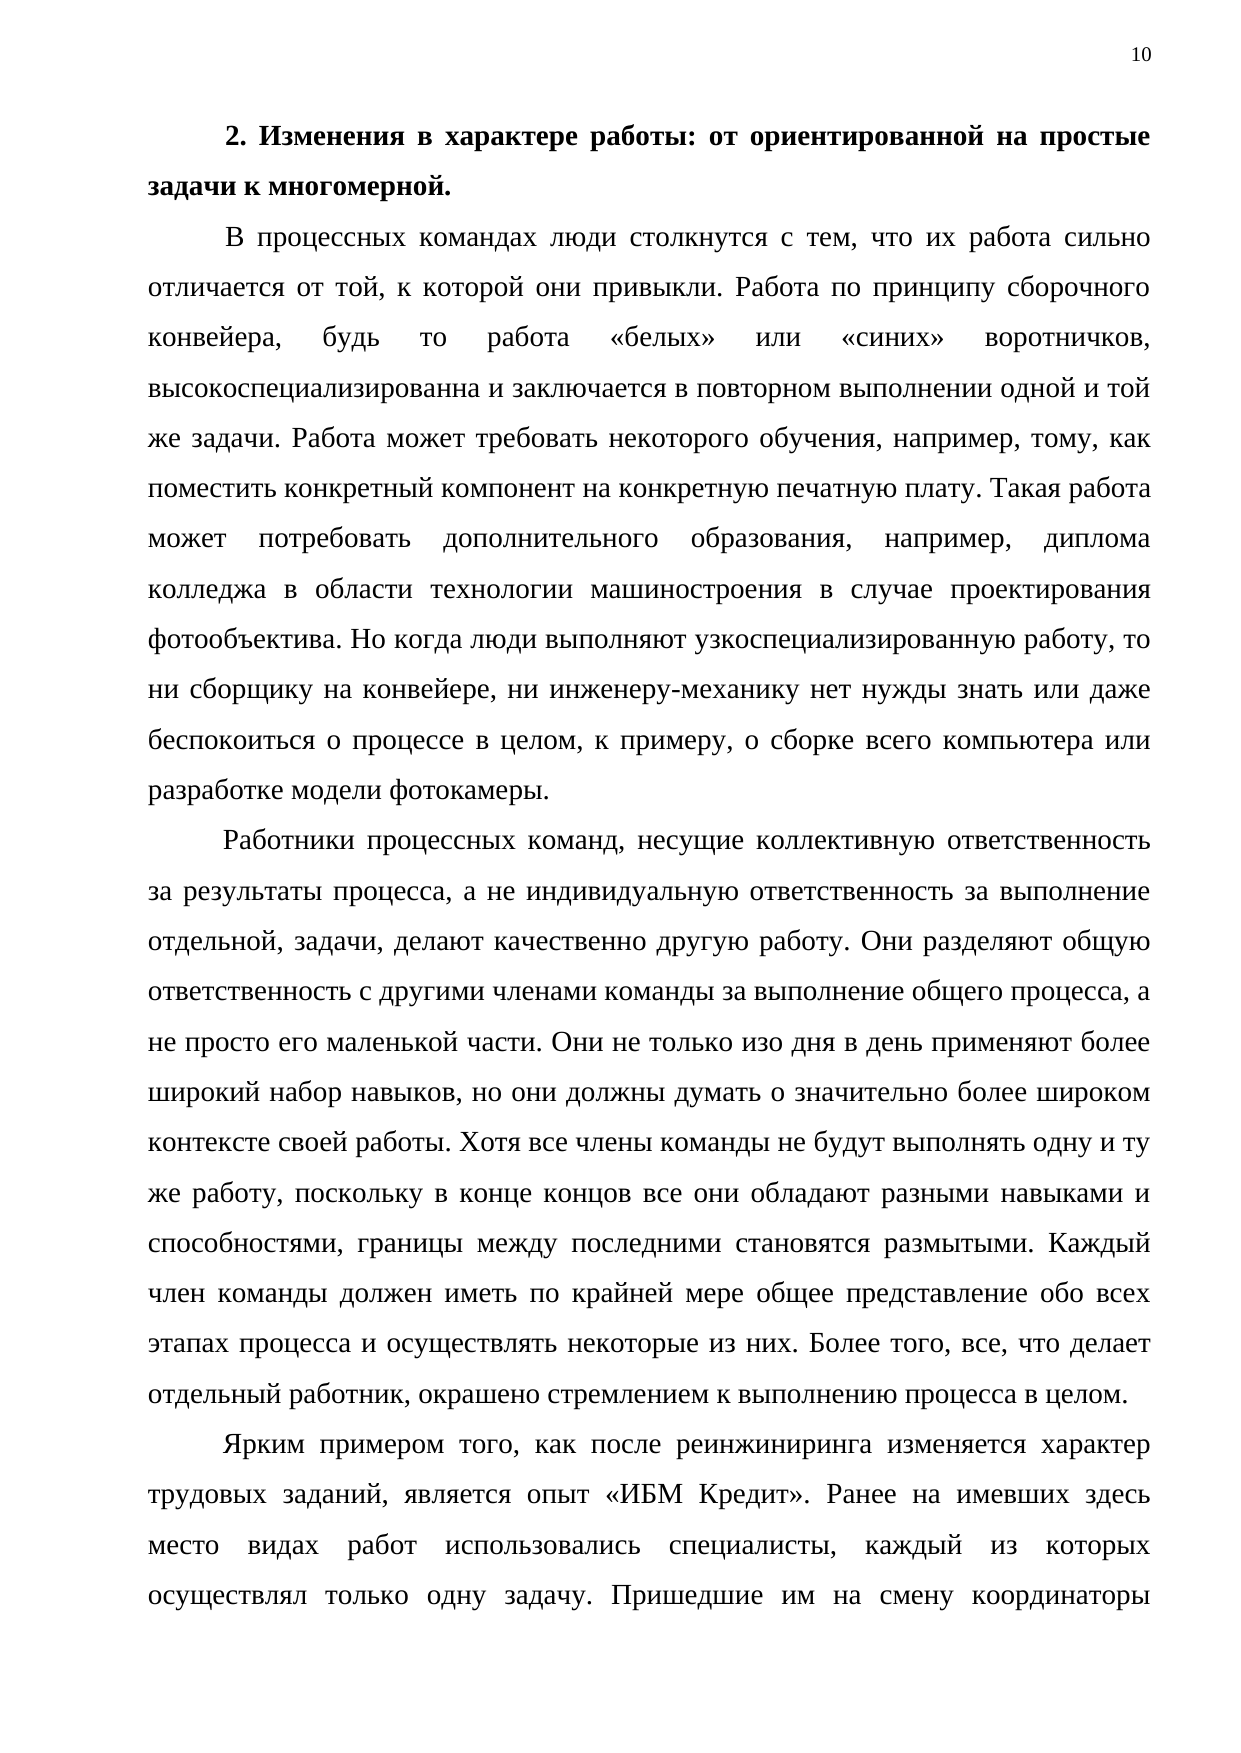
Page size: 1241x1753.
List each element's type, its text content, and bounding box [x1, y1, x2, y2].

text 2. Изменения в характере работы: от ориентированной на простые задачи к многомерной. [148, 118, 1152, 202]
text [148, 1426, 1152, 1611]
text Работники процессных команд, несущие коллективную ответственность за результаты процесса, а не индивидуальную ответственность за выполнение отдельной, задачи, делают качественно другую работу. Они разделяют общую ответственность с другими членами команды за выполнение общего процесса, а не просто его маленькой части. Они не только изо дня в день применяют более широкий набор навыков, но они должны думать о значительно более широком контексте своей работы. Хотя все члены команды не будут выполнять одну и ту же работу, поскольку в конце концов все они обладают разными навыками и способностями, границы между последними становятся размытыми. Каждый член команды должен иметь по крайней мере общее представление обо всех этапах процесса и осуществлять некоторые из них. Более того, все, что делает отдельный работник, окрашено стремлением к выполнению процесса в целом. [148, 822, 1152, 1409]
text В процессных командах люди столкнутся с тем, что их работа сильно отличается от той, к которой они привыкли. Работа по принципу сборочного конвейера, будь то работа «белых» или «синих» воротничков, высокоспециализированна и заключается в повторном выполнении одной и той же задачи. Работа может требовать некоторого обучения, например, тому, как поместить конкретный компонент на конкретную печатную плату. Такая работа может потребовать дополнительного образования, например, диплома колледжа в области технологии машиностроения в случае проектирования фотообъектива. Но когда люди выполняют узкоспециализированную работу, то ни сборщику на конвейере, ни инженеру-механику нет нужды знать или даже беспокоиться о процессе в целом, к примеру, о сборке всего компьютера или разработке модели фотокамеры. [148, 219, 1152, 806]
